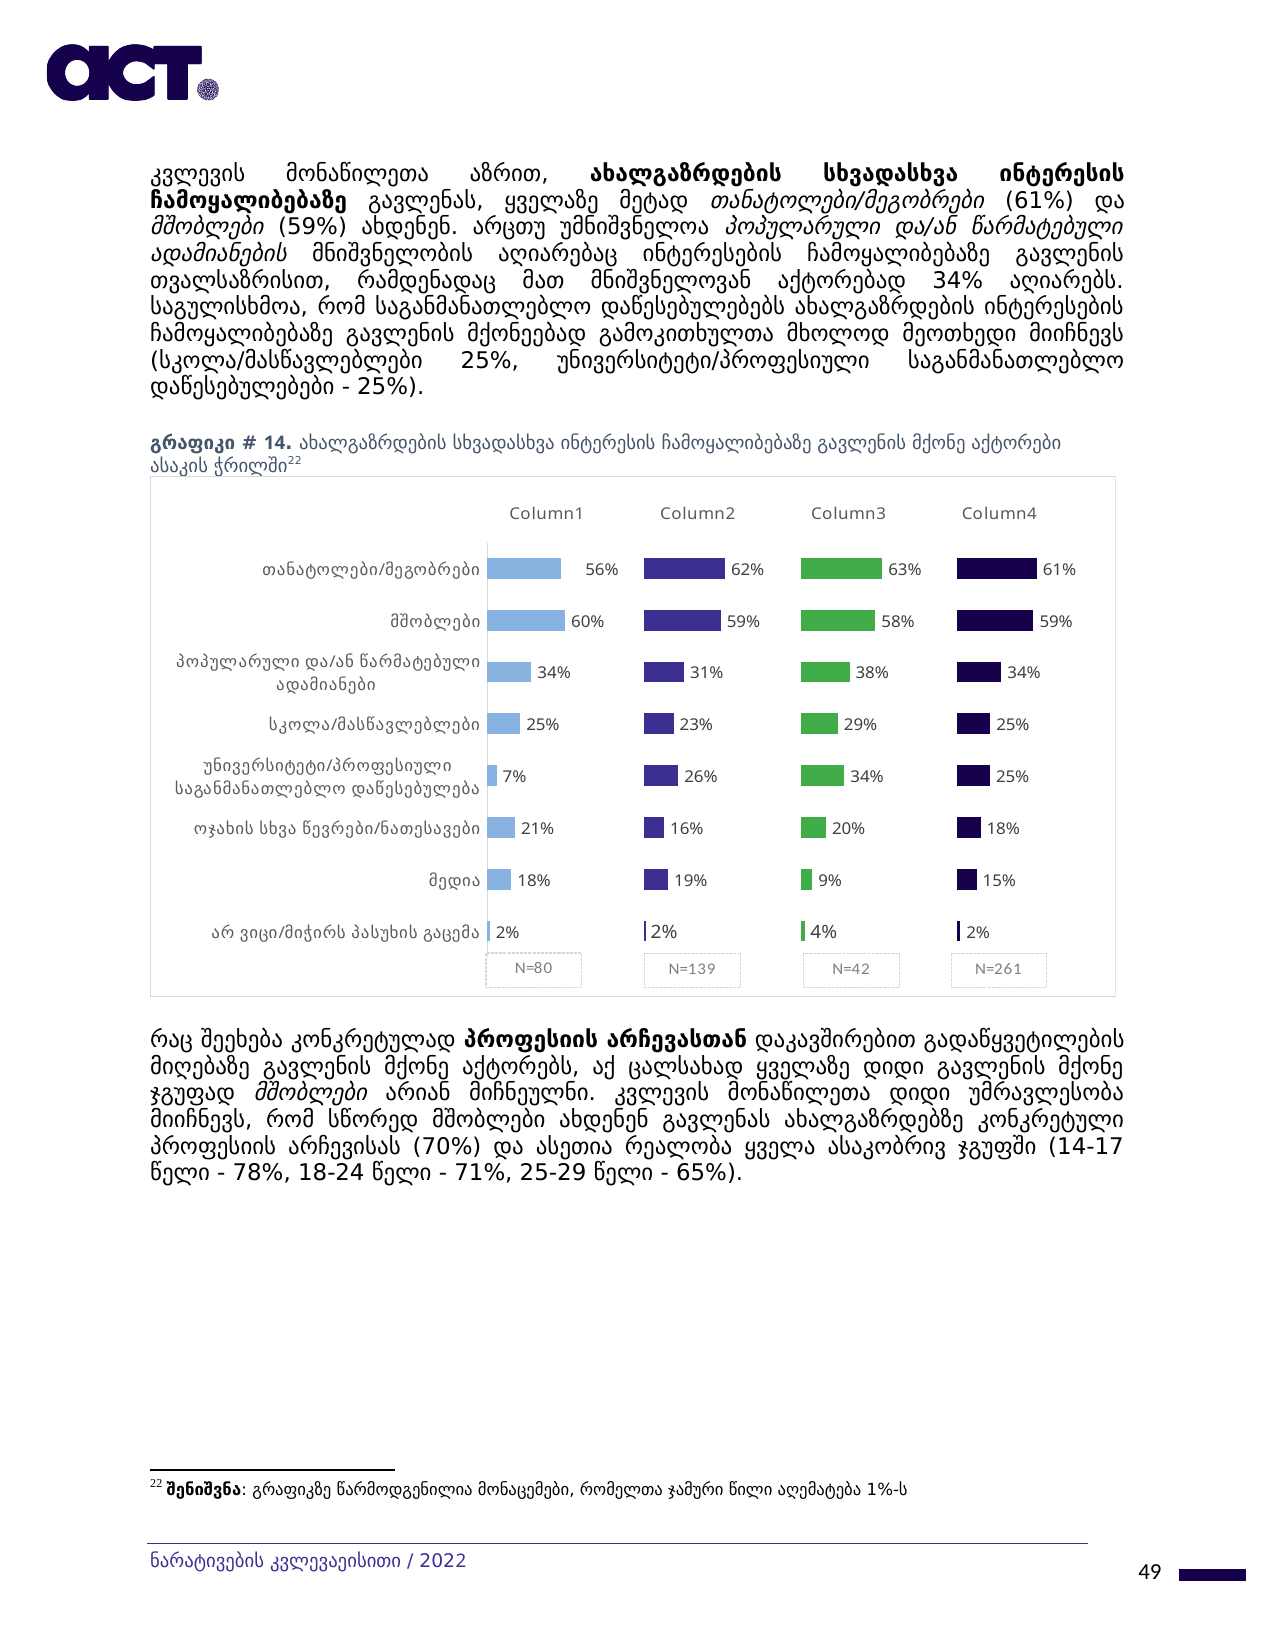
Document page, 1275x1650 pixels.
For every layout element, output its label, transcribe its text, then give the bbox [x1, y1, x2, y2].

text კვლევის მონაწილეთა აზრით, ახალგაზრდების სხვადასხვა ინტერესის ჩამოყალიბებაზე გავლენას, ყველაზე მეტად თანატოლები/მეგობრები (61%) და მშობლები (59%) ახდენენ. არცთუ უმნიშვნელოა პოპულარული და/ან წარმატებული ადამიანების მნიშვნელობის აღიარებაც ინტერესების ჩამოყალიბებაზე გავლენის თვალსაზრისით, რამდენადაც მათ მნიშვნელოვან აქტორებად 34% აღიარებს. საგულისხმოა, რომ საგანმანათლებლო დაწესებულებებს ახალგაზრდების ინტერესების ჩამოყალიბებაზე გავლენის მქონეებად გამოკითხულთა მხოლოდ მეოთხედი მიიჩნევს (სკოლა/მასწავლებლები 25%, უნივერსიტეტი/პროფესიული საგანმანათლებლო დაწესებულებები - 25%). [150, 160, 1125, 400]
picture [46, 44, 219, 101]
text რაც შეეხება კონკრეტულად პროფესიის არჩევასთან დაკავშირებით გადაწყვეტილების მიღებაზე გავლენის მქონე აქტორებს, აქ ცალსახად ყველაზე დიდი გავლენის მქონე ჯგუფად მშობლები არიან მიჩნეულნი. კვლევის მონაწილეთა დიდი უმრავლესობა მიიჩნევს, რომ სწორედ მშობლები ახდენენ გავლენას ახალგაზრდებზე კონკრეტული პროფესიის არჩევისას (70%) და ასეთია რეალობა ყველა ასაკობრივ ჯგუფში (14-17 წელი - 78%, 18-24 წელი - 71%, 25-29 წელი - 65%). [150, 1026, 1125, 1186]
text გრაფიკი # 14. ახალგაზრდების სხვადასხვა ინტერესის ჩამოყალიბებაზე გავლენის მქონე აქტორები ასაკის ჭრილში [150, 429, 1125, 997]
